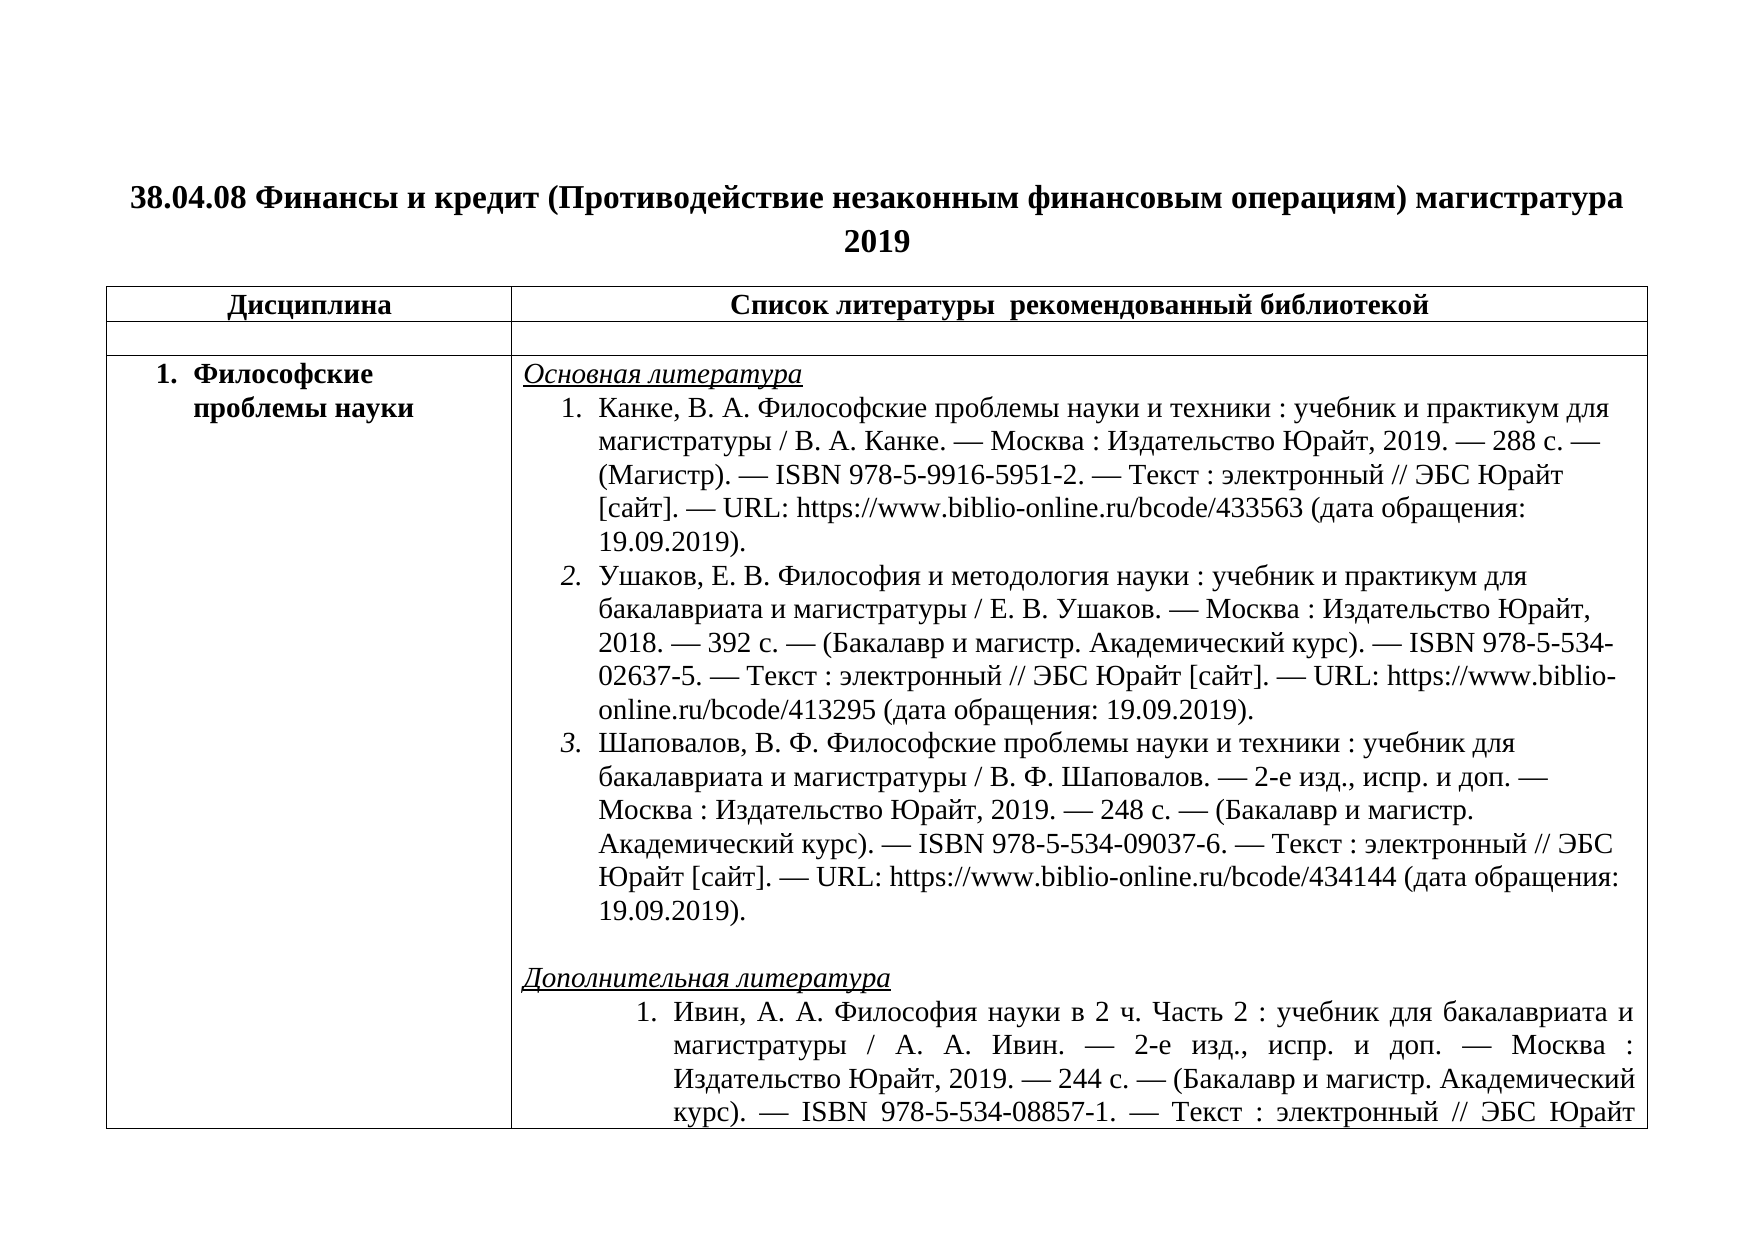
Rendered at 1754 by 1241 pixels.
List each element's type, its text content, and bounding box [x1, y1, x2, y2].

table_header Дисциплина [107, 287, 511, 321]
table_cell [107, 356, 511, 1128]
table_header Список литературы рекомендованный библиотекой [512, 287, 1647, 321]
table_cell [107, 322, 511, 355]
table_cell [512, 356, 1647, 1128]
text 38.04.08 Финансы и кредит (Противодействие незаконным финансовым операциям) магистратура 2019 [118, 177, 1636, 259]
table_cell [512, 322, 1647, 355]
